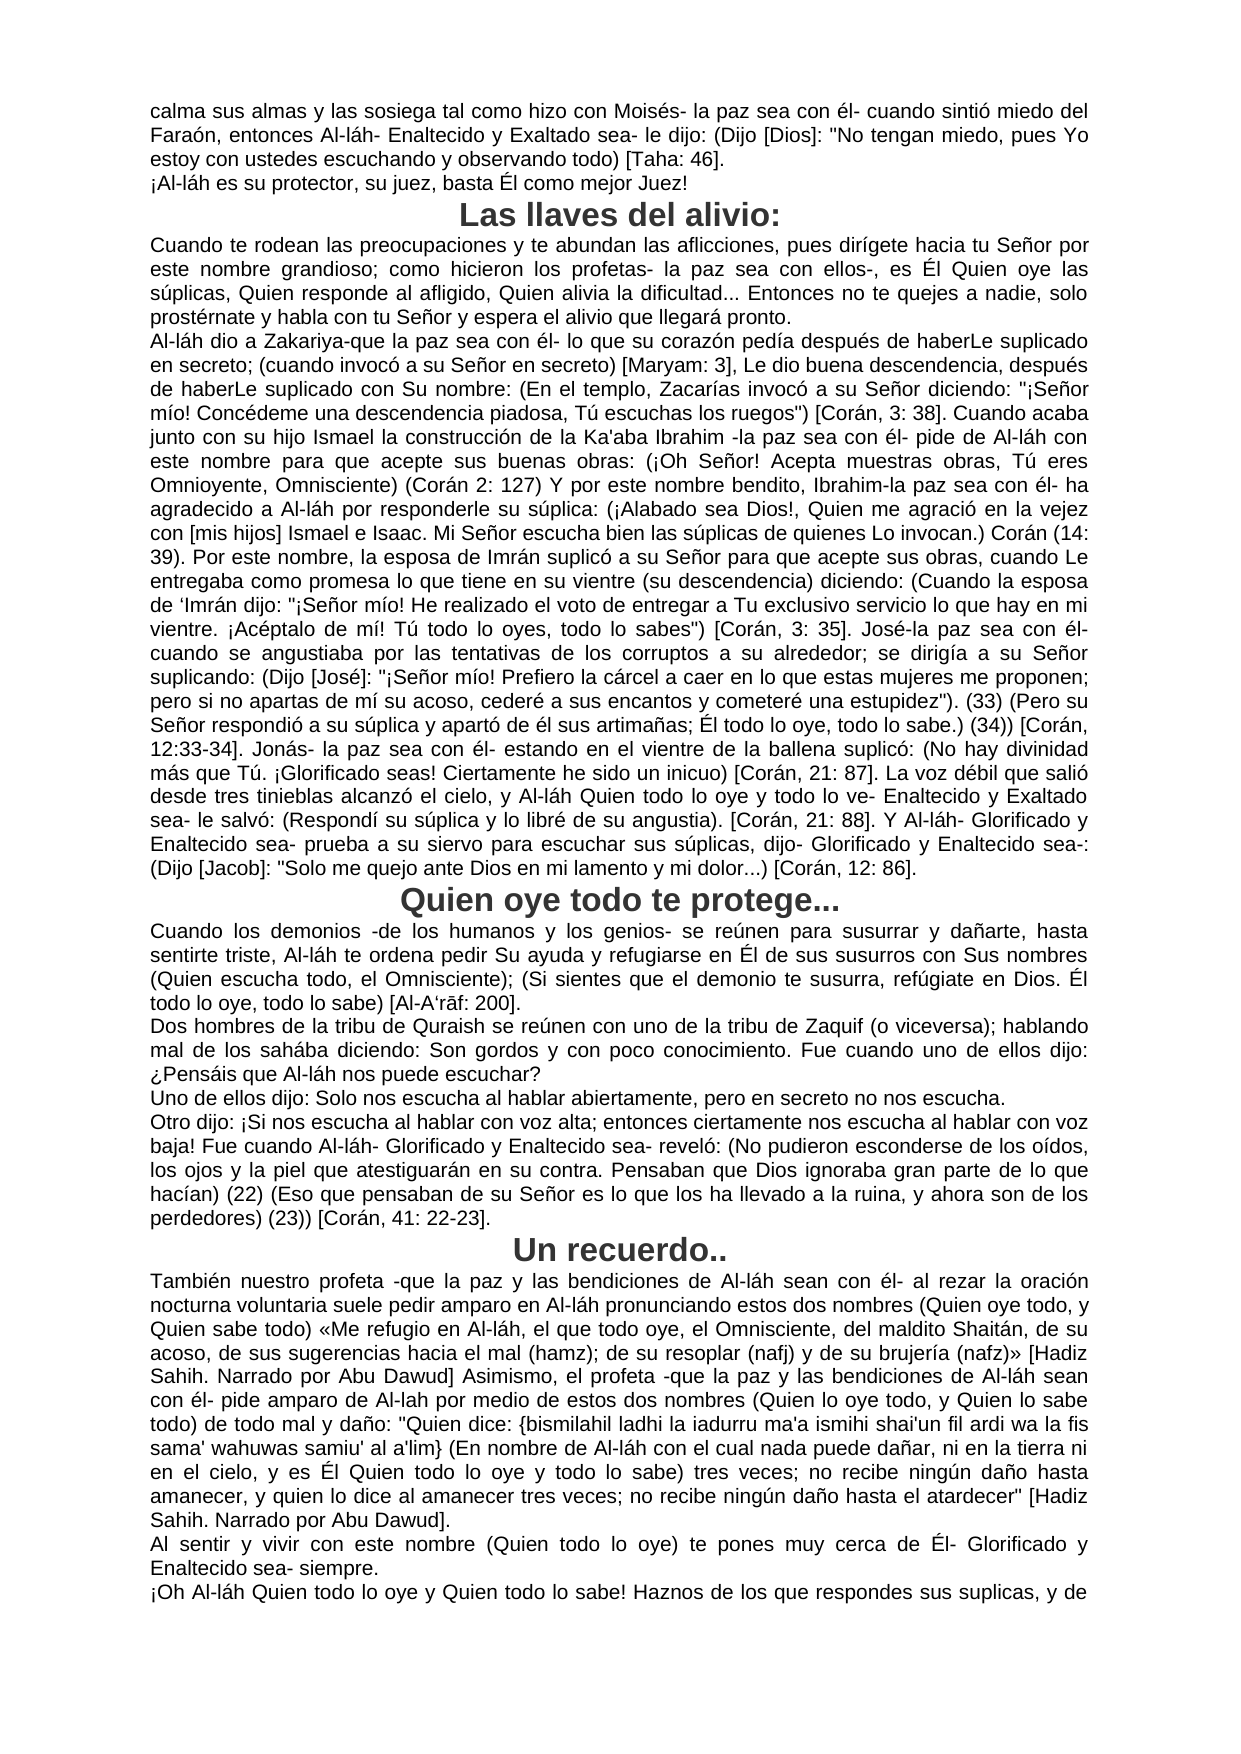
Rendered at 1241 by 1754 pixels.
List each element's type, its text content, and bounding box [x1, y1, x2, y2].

subtitle Quien oye todo te protege... [150, 880, 1090, 918]
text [150, 99, 1090, 171]
text Al-láh dio a Zakariya-que la paz sea con él- lo que su corazón pedía después de haberLe suplicado en secreto; (cuando invocó a su Señor en secreto) [Maryam: 3], Le dio buena descendencia, después de haberLe suplicado con Su nombre: (En el templo, Zacarías invocó a su Señor diciendo: "¡Señor mío! Concédeme una descendencia piadosa, Tú escuchas los ruegos") [Corán, 3: 38]. Cuando acaba junto con su hijo Ismael la construcción de la Ka'aba Ibrahim -la paz sea con él- pide de Al-láh con este nombre para que acepte sus buenas obras: (¡Oh Señor! Acepta muestras obras, Tú eres Omnioyente, Omnisciente) (Corán 2: 127) Y por este nombre bendito, Ibrahim-la paz sea con él- ha agradecido a Al-láh por responderle su súplica: (¡Alabado sea Dios!, Quien me agració en la vejez con [mis hijos] Ismael e Isaac. Mi Señor escucha bien las súplicas de quienes Lo invocan.) Corán (14: 39). Por este nombre, la esposa de Imrán suplicó a su Señor para que acepte sus obras, cuando Le entregaba como promesa lo que tiene en su vientre (su descendencia) diciendo: (Cuando la esposa de ‘Imrán dijo: "¡Señor mío! He realizado el voto de entregar a Tu exclusivo servicio lo que hay en mi vientre. ¡Acéptalo de mí! Tú todo lo oyes, todo lo sabes") [Corán, 3: 35]. José-la paz sea con él- cuando se angustiaba por las tentativas de los corruptos a su alrededor; se dirigía a su Señor suplicando: (Dijo [José]: "¡Señor mío! Prefiero la cárcel a caer en lo que estas mujeres me proponen; pero si no apartas de mí su acoso, cederé a sus encantos y cometeré una estupidez"). (33) (Pero su Señor respondió a su súplica y apartó de él sus artimañas; Él todo lo oye, todo lo sabe.) (34)) [Corán, 12:33-34]. Jonás- la paz sea con él- estando en el vientre de la ballena suplicó: (No hay divinidad más que Tú. ¡Glorificado seas! Ciertamente he sido un inicuo) [Corán, 21: 87]. La voz débil que salió desde tres tinieblas alcanzó el cielo, y Al-láh Quien todo lo oye y todo lo ve- Enaltecido y Exaltado sea- le salvó: (Respondí su súplica y lo libré de su angustia). [Corán, 21: 88]. Y Al-láh- Glorificado y Enaltecido sea- prueba a su siervo para escuchar sus súplicas, dijo- Glorificado y Enaltecido sea-: (Dijo [Jacob]: "Solo me quejo ante Dios en mi lamento y mi dolor...) [Corán, 12: 86]. [150, 329, 1090, 880]
text Dos hombres de la tribu de Quraish se reúnen con uno de la tribu de Zaquif (o viceversa); hablando mal de los sahába diciendo: Son gordos y con poco conocimiento. Fue cuando uno de ellos dijo: ¿Pensáis que Al-láh nos puede escuchar? [150, 1014, 1090, 1086]
subtitle Un recuerdo.. [150, 1230, 1090, 1268]
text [150, 1580, 1090, 1604]
text También nuestro profeta -que la paz y las bendiciones de Al-láh sean con él- al rezar la oración nocturna voluntaria suele pedir amparo en Al-láh pronunciando estos dos nombres (Quien oye todo, y Quien sabe todo) «Me refugio en Al-láh, el que todo oye, el Omnisciente, del maldito Shaitán, de su acoso, de sus sugerencias hacia el mal (hamz); de su resoplar (nafj) y de su brujería (nafz)» [Hadiz Sahih. Narrado por Abu Dawud] Asimismo, el profeta -que la paz y las bendiciones de Al-láh sean con él- pide amparo de Al-lah por medio de estos dos nombres (Quien lo oye todo, y Quien lo sabe todo) de todo mal y daño: "Quien dice: {bismilahil ladhi la iadurru ma'a ismihi shai'un fil ardi wa la fis sama' wahuwas samiu' al a'lim} (En nombre de Al-láh con el cual nada puede dañar, ni en la tierra ni en el cielo, y es Él Quien todo lo oye y todo lo sabe) tres veces; no recibe ningún daño hasta amanecer, y quien lo dice al amanecer tres veces; no recibe ningún daño hasta el atardecer" [Hadiz Sahih. Narrado por Abu Dawud]. [150, 1268, 1090, 1532]
subtitle Las llaves del alivio: [150, 195, 1090, 233]
text Al sentir y vivir con este nombre (Quien todo lo oye) te pones muy cerca de Él- Glorificado y Enaltecido sea- siempre. [150, 1532, 1090, 1580]
text Cuando te rodean las preocupaciones y te abundan las aflicciones, pues dirígete hacia tu Señor por este nombre grandioso; como hicieron los profetas- la paz sea con ellos-, es Él Quien oye las súplicas, Quien responde al afligido, Quien alivia la dificultad... Entonces no te quejes a nadie, solo prostérnate y habla con tu Señor y espera el alivio que llegará pronto. [150, 233, 1090, 329]
text Cuando los demonios -de los humanos y los genios- se reúnen para susurrar y dañarte, hasta sentirte triste, Al-láh te ordena pedir Su ayuda y refugiarse en Él de sus susurros con Sus nombres (Quien escucha todo, el Omnisciente); (Si sientes que el demonio te susurra, refúgiate en Dios. Él todo lo oye, todo lo sabe) [Al-A‘rāf: 200]. [150, 918, 1090, 1014]
text Uno de ellos dijo: Solo nos escucha al hablar abiertamente, pero en secreto no nos escucha. [150, 1086, 1090, 1110]
text Otro dijo: ¡Si nos escucha al hablar con voz alta; entonces ciertamente nos escucha al hablar con voz baja! Fue cuando Al-láh- Glorificado y Enaltecido sea- reveló: (No pudieron esconderse de los oídos, los ojos y la piel que atestiguarán en su contra. Pensaban que Dios ignoraba gran parte de lo que hacían) (22) (Eso que pensaban de su Señor es lo que los ha llevado a la ruina, y ahora son de los perdedores) (23)) [Corán, 41: 22-23]. [150, 1110, 1090, 1230]
text ¡Al-láh es su protector, su juez, basta Él como mejor Juez! [150, 171, 1090, 195]
